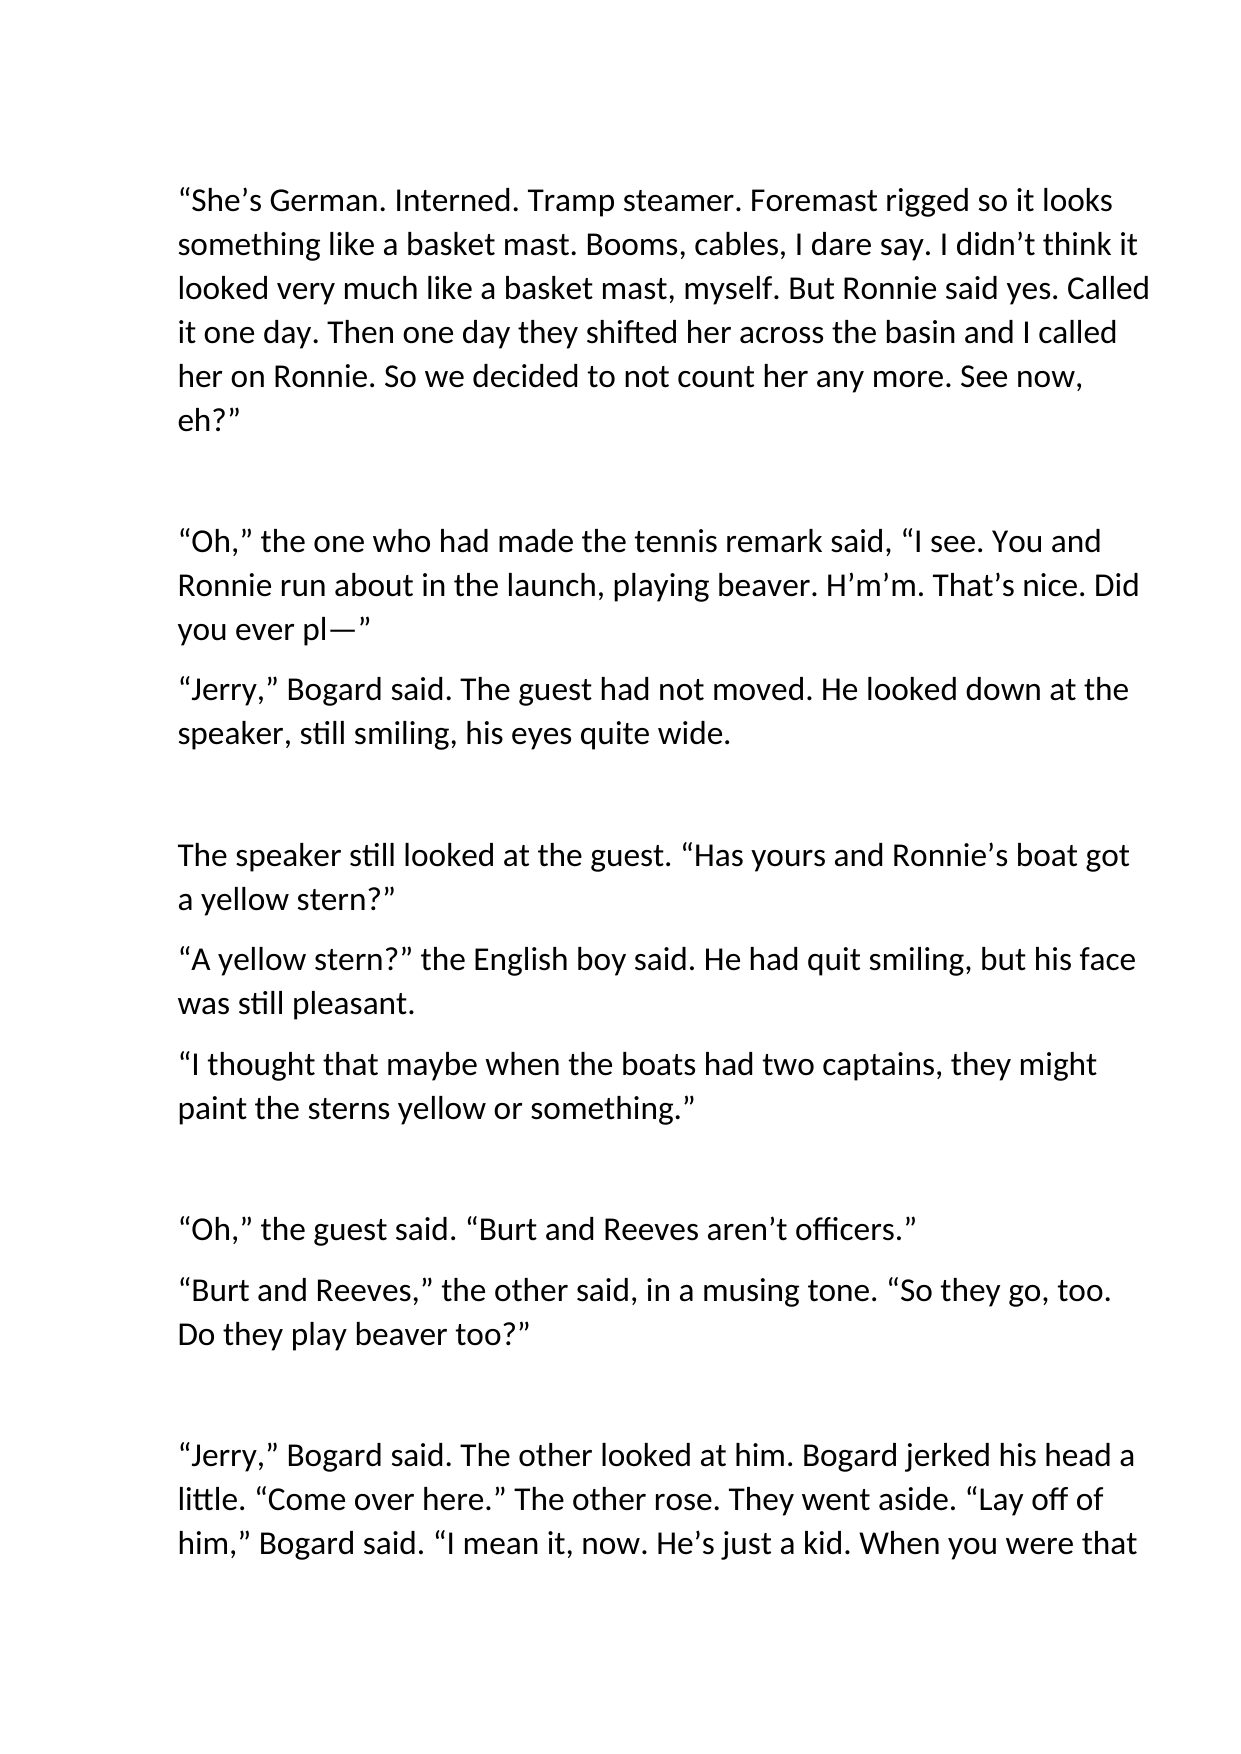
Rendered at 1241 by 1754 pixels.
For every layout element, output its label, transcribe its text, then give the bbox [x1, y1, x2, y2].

text “A yellow stern?” the English boy said. He had quit smiling, but his face was still pleasant. [177, 938, 1152, 1023]
text “Oh,” the guest said. “Burt and Reeves aren’t officers.” [177, 1208, 1152, 1249]
text “Burt and Reeves,” the other said, in a musing tone. “So they go, too. Do they play beaver too?” [177, 1268, 1152, 1353]
text “I thought that maybe when the boats had two captains, they might paint the sterns yellow or something.” [177, 1043, 1152, 1127]
text The speaker still looked at the guest. “Has yours and Ronnie’s boat got a yellow stern?” [177, 833, 1152, 918]
text “She’s German. Interned. Tramp steamer. Foremast rigged so it looks something like a basket mast. Booms, cables, I dare say. I didn’t think it looked very much like a basket mast, myself. But Ronnie said yes. Called it one day. Then one day they shifted her across the basin and I called her on Ronnie. So we decided to not count her any more. See now, eh?” [177, 179, 1152, 439]
text “Jerry,” Bogard said. The guest had not moved. He looked down at the speaker, still smiling, his eyes quite wide. [177, 668, 1152, 753]
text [177, 1434, 1152, 1562]
text “Oh,” the one who had made the tennis remark said, “I see. You and Ronnie run about in the launch, playing beaver. H’m’m. That’s nice. Did you ever pl—” [177, 520, 1152, 648]
